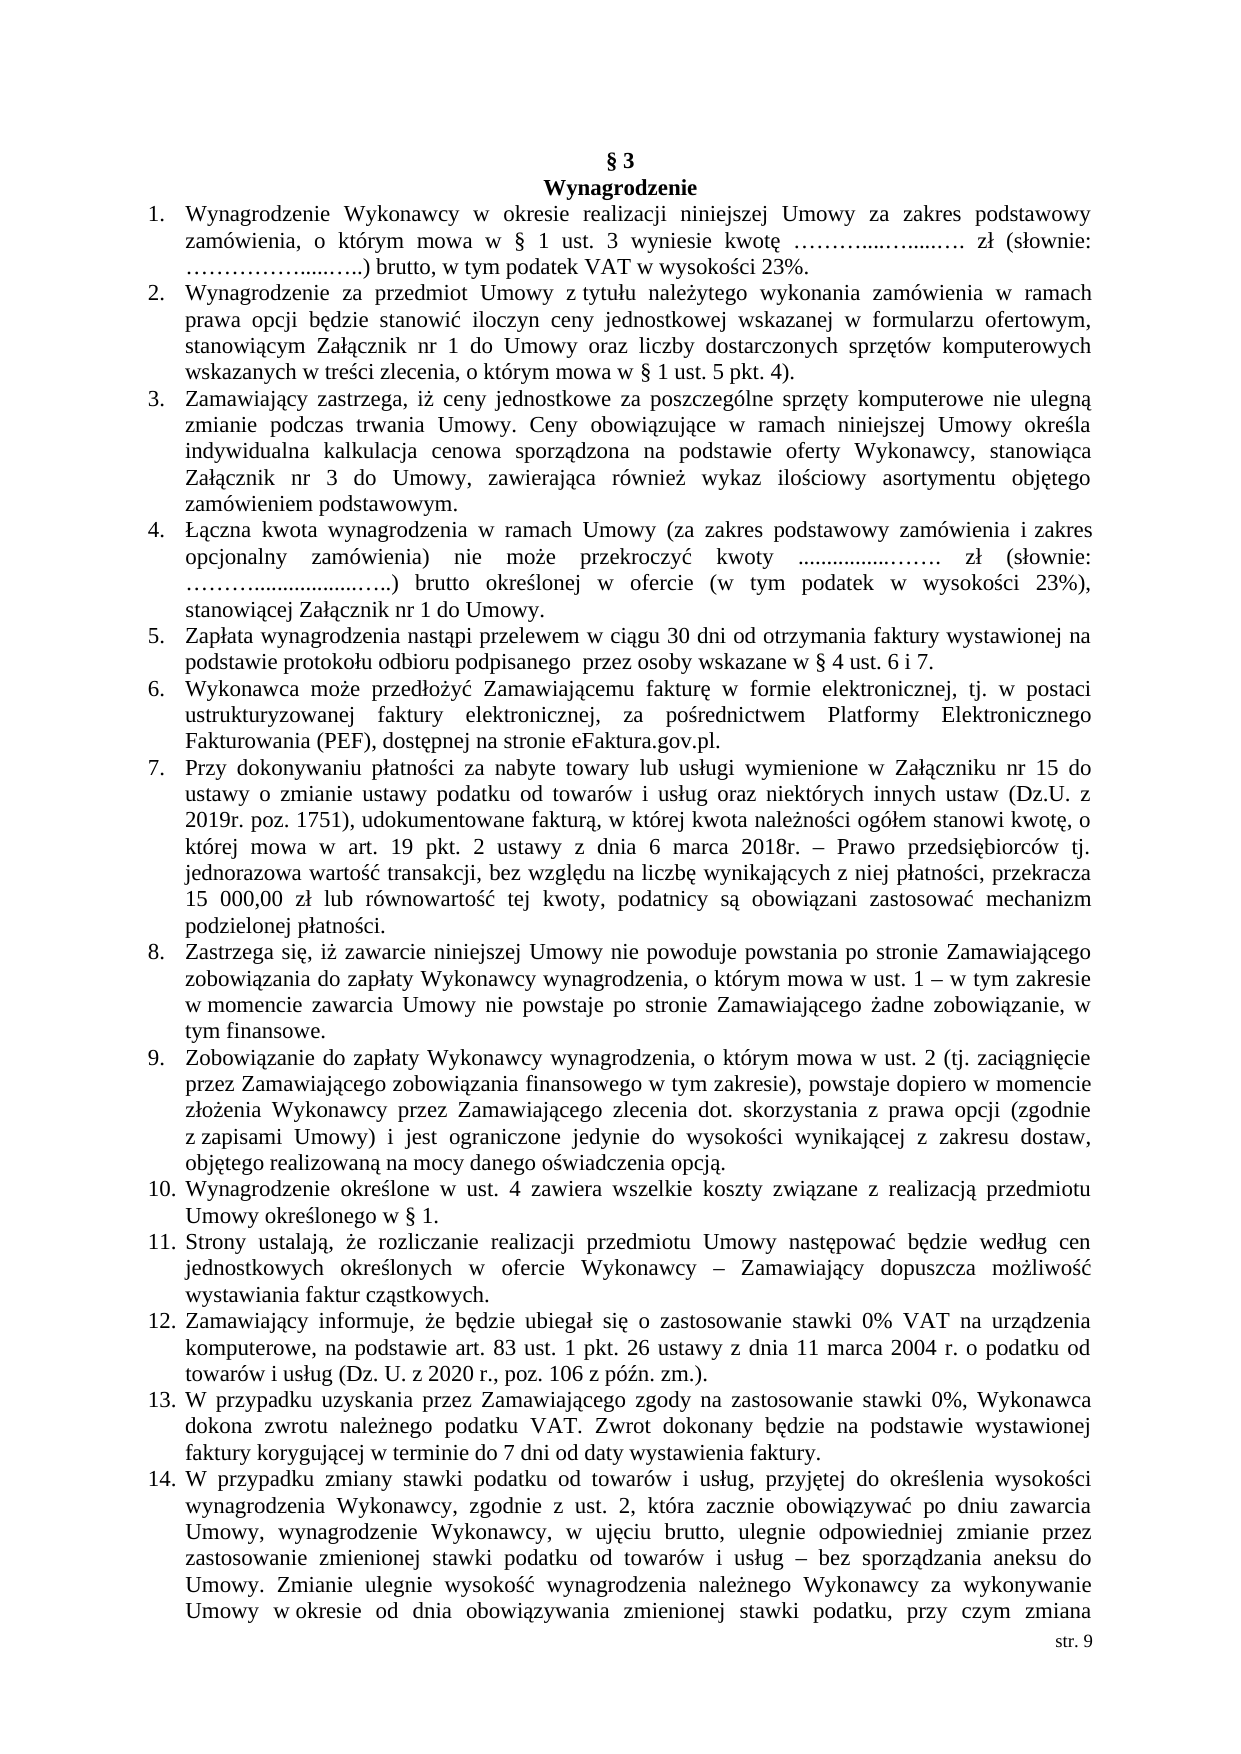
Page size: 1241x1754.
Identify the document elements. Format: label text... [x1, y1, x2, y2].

list Wykonawca może przedłożyć Zamawiającemu fakturę w formie elektronicznej, tj. w postaci ustrukturyzowanej faktury elektronicznej, za pośrednictwem Platformy Elektronicznego Fakturowania (PEF), dostępnej na stronie eFaktura.gov.pl. [148, 675, 1093, 754]
list Zamawiający zastrzega, iż ceny jednostkowe za poszczególne sprzęty komputerowe nie ulegną zmianie podczas trwania Umowy. Ceny obowiązujące w ramach niniejszej Umowy określa indywidualna kalkulacja cenowa sporządzona na podstawie oferty Wykonawcy, stanowiąca Załącznik nr 3 do Umowy, zawierająca również wykaz ilościowy asortymentu objętego zamówieniem podstawowym. [148, 385, 1093, 517]
list Zamawiający informuje, że będzie ubiegał się o zastosowanie stawki 0% VAT na urządzenia komputerowe, na podstawie art. 83 ust. 1 pkt. 26 ustawy z dnia 11 marca 2004 r. o podatku od towarów i usług (Dz. U. z 2020 r., poz. 106 z późn. zm.). [148, 1307, 1093, 1386]
list Przy dokonywaniu płatności za nabyte towary lub usługi wymienione w Załączniku nr 15 do ustawy o zmianie ustawy podatku od towarów i usług oraz niektórych innych ustaw (Dz.U. z 2019r. poz. 1751), udokumentowane fakturą, w której kwota należności ogółem stanowi kwotę, o której mowa w art. 19 pkt. 2 ustawy z dnia 6 marca 2018r. – Prawo przedsiębiorców tj. jednorazowa wartość transakcji, bez względu na liczbę wynikających z niej płatności, przekracza 15 000,00 zł lub równowartość tej kwoty, podatnicy są obowiązani zastosować mechanizm podzielonej płatności. [148, 754, 1093, 938]
subtitle Wynagrodzenie [148, 174, 1093, 200]
list Strony ustalają, że rozliczanie realizacji przedmiotu Umowy następować będzie według cen jednostkowych określonych w ofercie Wykonawcy – Zamawiający dopuszcza możliwość wystawiania faktur cząstkowych. [148, 1228, 1093, 1307]
list Wynagrodzenie za przedmiot Umowy z tytułu należytego wykonania zamówienia w ramach prawa opcji będzie stanowić iloczyn ceny jednostkowej wskazanej w formularzu ofertowym, stanowiącym Załącznik nr 1 do Umowy oraz liczby dostarczonych sprzętów komputerowych wskazanych w treści zlecenia, o którym mowa w § 1 ust. 5 pkt. 4). [148, 279, 1093, 385]
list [148, 1465, 1093, 1623]
list Łączna kwota wynagrodzenia w ramach Umowy (za zakres podstawowy zamówienia i zakres opcjonalny zamówienia) nie może przekroczyć kwoty ................……. zł (słownie: ………..................…..) brutto określonej w ofercie (w tym podatek w wysokości 23%), stanowiącej Załącznik nr 1 do Umowy. [148, 517, 1093, 622]
list Zapłata wynagrodzenia nastąpi przelewem w ciągu 30 dni od otrzymania faktury wystawionej na podstawie protokołu odbioru podpisanego przez osoby wskazane w § 4 ust. 6 i 7. [148, 622, 1093, 675]
subtitle § 3 [148, 148, 1093, 174]
list Wynagrodzenie Wykonawcy w okresie realizacji niniejszej Umowy za zakres podstawowy zamówienia, o którym mowa w § 1 ust. 3 wyniesie kwotę ………....….....…. zł (słownie: …………….....…..) brutto, w tym podatek VAT w wysokości 23%. [148, 200, 1093, 279]
list Wynagrodzenie określone w ust. 4 zawiera wszelkie koszty związane z realizacją przedmiotu Umowy określonego w § 1. [148, 1175, 1093, 1228]
list Zastrzega się, iż zawarcie niniejszej Umowy nie powoduje powstania po stronie Zamawiającego zobowiązania do zapłaty Wykonawcy wynagrodzenia, o którym mowa w ust. 1 – w tym zakresie w momencie zawarcia Umowy nie powstaje po stronie Zamawiającego żadne zobowiązanie, w tym finansowe. [148, 938, 1093, 1044]
list Zobowiązanie do zapłaty Wykonawcy wynagrodzenia, o którym mowa w ust. 2 (tj. zaciągnięcie przez Zamawiającego zobowiązania finansowego w tym zakresie), powstaje dopiero w momencie złożenia Wykonawcy przez Zamawiającego zlecenia dot. skorzystania z prawa opcji (zgodnie z zapisami Umowy) i jest ograniczone jedynie do wysokości wynikającej z zakresu dostaw, objętego realizowaną na mocy danego oświadczenia opcją. [148, 1044, 1093, 1175]
list W przypadku uzyskania przez Zamawiającego zgody na zastosowanie stawki 0%, Wykonawca dokona zwrotu należnego podatku VAT. Zwrot dokonany będzie na podstawie wystawionej faktury korygującej w terminie do 7 dni od daty wystawienia faktury. [148, 1386, 1093, 1465]
